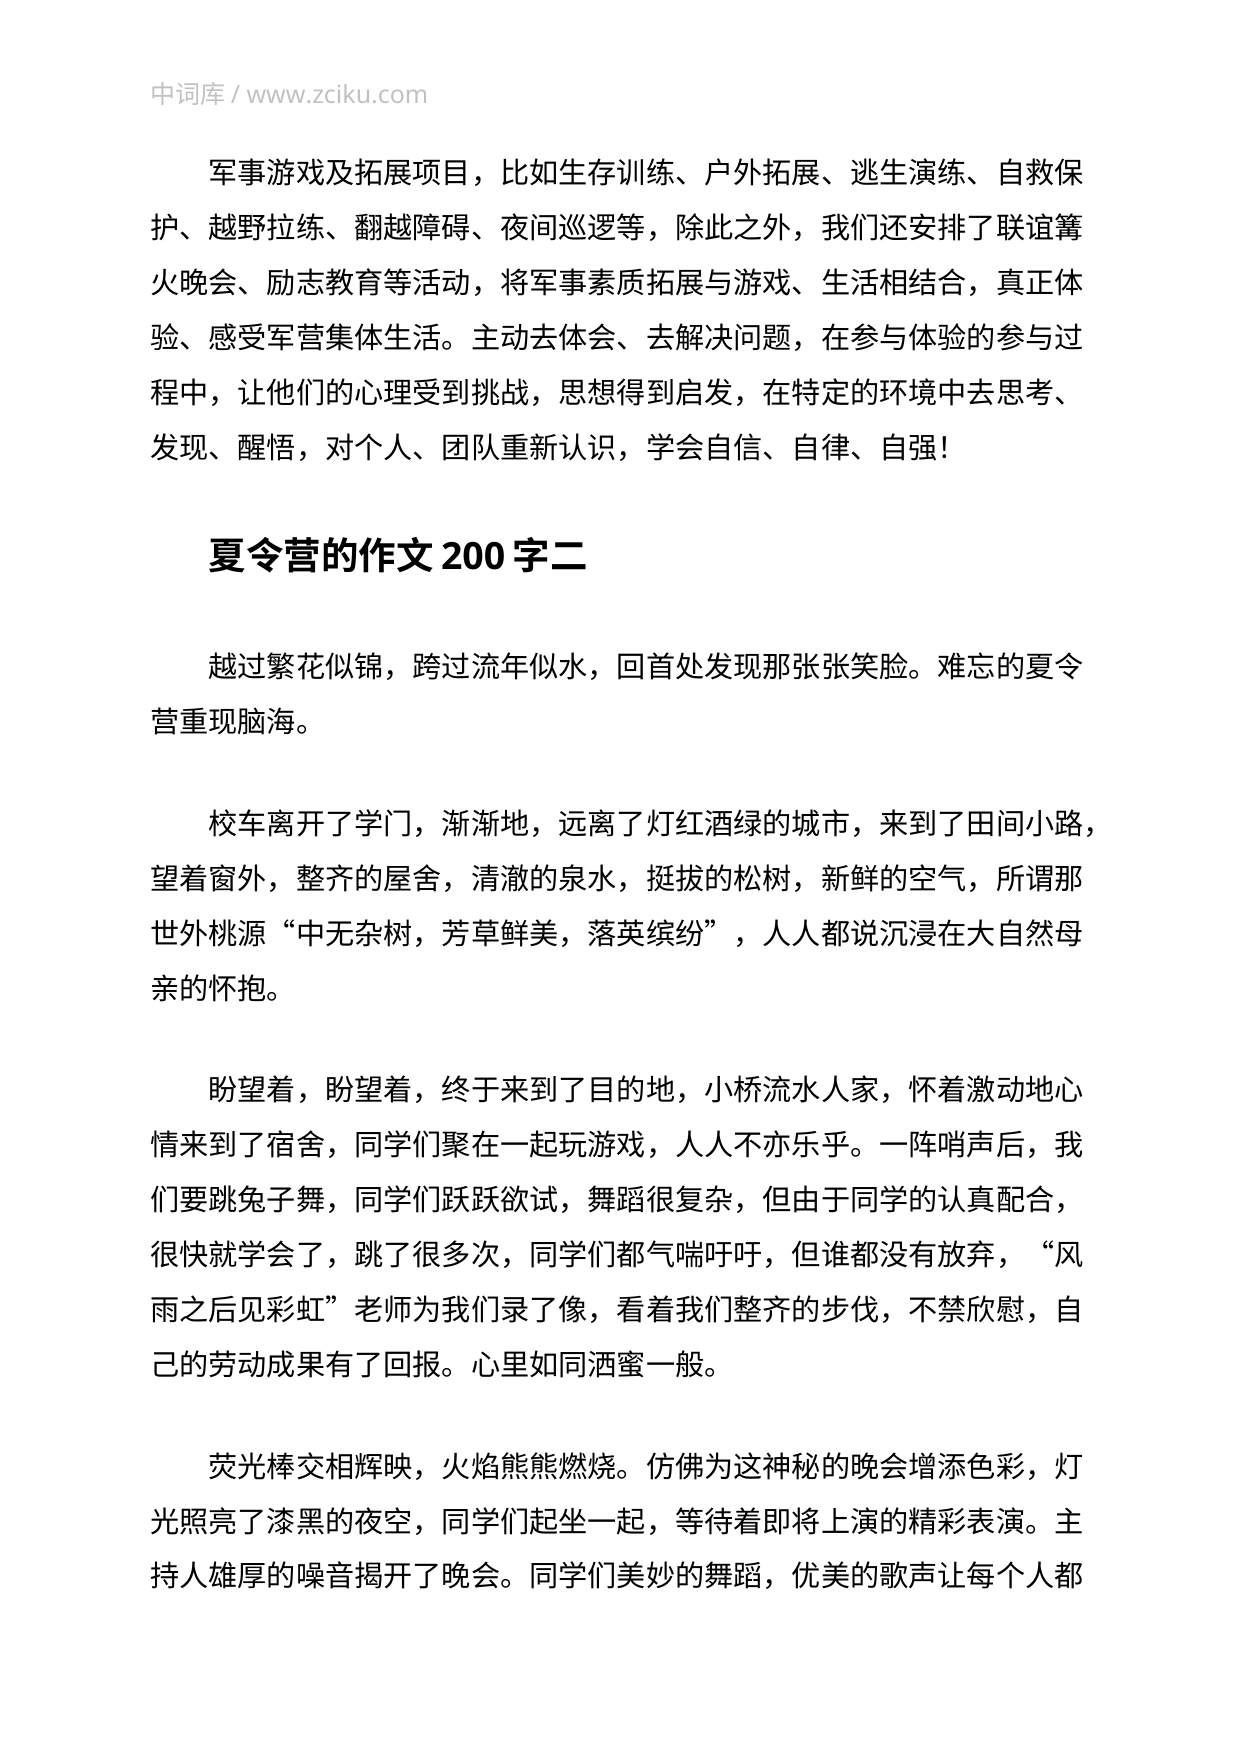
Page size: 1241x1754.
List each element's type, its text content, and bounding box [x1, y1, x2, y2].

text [150, 1443, 1090, 1595]
text 越过繁花似锦，跨过流年似水，回首处发现那张张笑脸。难忘的夏令营重现脑海。 [150, 644, 1090, 741]
text 军事游戏及拓展项目，比如生存训练、户外拓展、逃生演练、自救保护、越野拉练、翻越障碍、夜间巡逻等，除此之外，我们还安排了联谊篝火晚会、励志教育等活动，将军事素质拓展与游戏、生活相结合，真正体验、感受军营集体生活。主动去体会、去解决问题，在参与体验的参与过程中，让他们的心理受到挑战，思想得到启发，在特定的环境中去思考、发现、醒悟，对个人、团队重新认识，学会自信、自律、自强！ [150, 150, 1090, 467]
text 夏令营的作文200字二 [150, 526, 1090, 581]
text 盼望着，盼望着，终于来到了目的地，小桥流水人家，怀着激动地心情来到了宿舍，同学们聚在一起玩游戏，人人不亦乐乎。一阵哨声后，我们要跳兔子舞，同学们跃跃欲试，舞蹈很复杂，但由于同学的认真配合，很快就学会了，跳了很多次，同学们都气喘吁吁，但谁都没有放弃，“风雨之后见彩虹”老师为我们录了像，看着我们整齐的步伐，不禁欣慰，自己的劳动成果有了回报。心里如同洒蜜一般。 [150, 1067, 1090, 1384]
text 校车离开了学门，渐渐地，远离了灯红酒绿的城市，来到了田间小路，望着窗外，整齐的屋舍，清澈的泉水，挺拔的松树，新鲜的空气，所谓那世外桃源“中无杂树，芳草鲜美，落英缤纷”，人人都说沉浸在大自然母亲的怀抱。 [150, 801, 1090, 1007]
